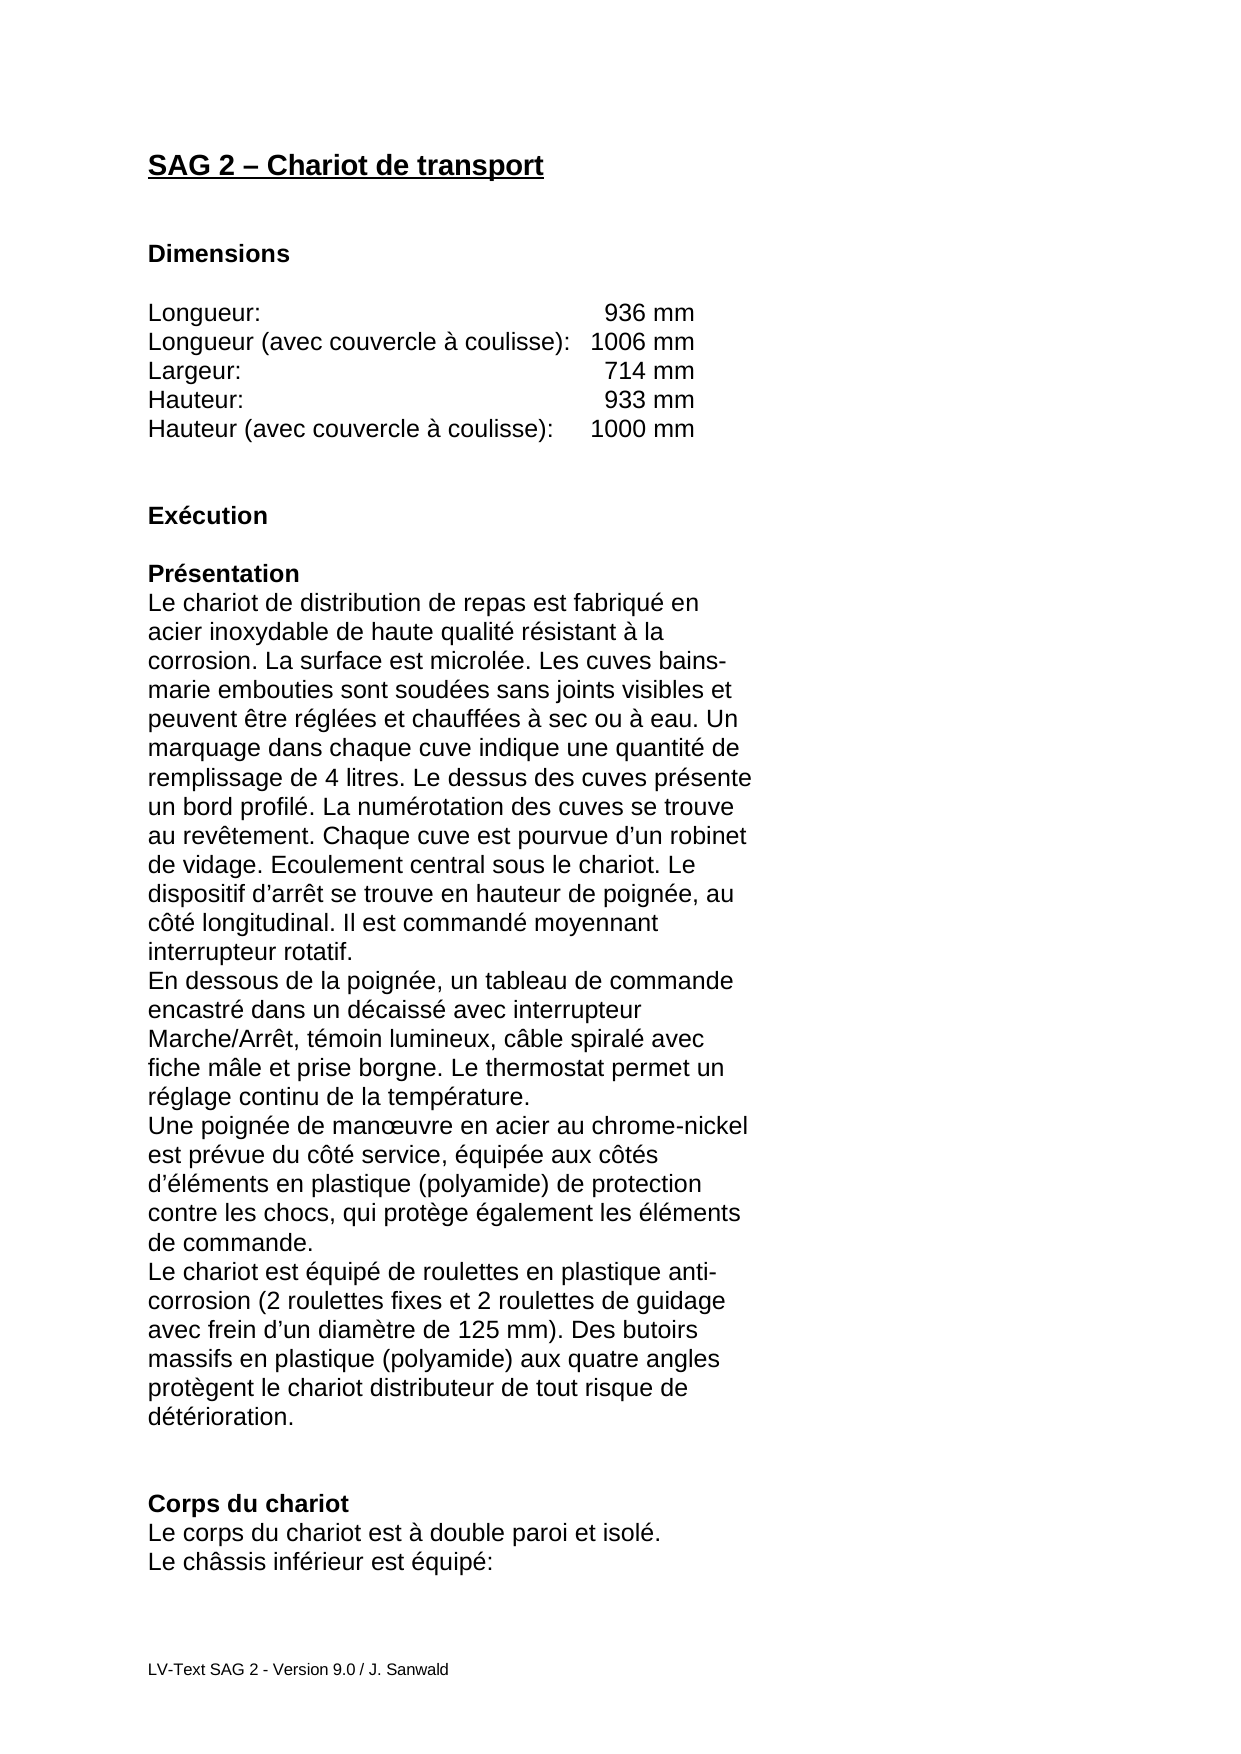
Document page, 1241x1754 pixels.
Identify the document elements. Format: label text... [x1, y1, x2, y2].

subtitle Corps du chariot [148, 1489, 753, 1518]
text Une poignée de manœuvre en acier au chrome-nickel est prévue du côté service, équipée aux côtés d’éléments en plastique (polyamide) de protection contre les chocs, qui protège également les éléments de commande. [148, 1111, 753, 1256]
text Le corps du chariot est à double paroi et isolé. [148, 1518, 753, 1547]
text Exécution [148, 501, 753, 530]
text Longueur: 936 mm [148, 297, 753, 326]
text Longueur (avec couvercle à coulisse): 1006 mm [148, 326, 753, 356]
text Hauteur (avec couvercle à coulisse): 1000 mm [148, 414, 753, 443]
subtitle SAG 2 – Chariot de transport [148, 148, 753, 181]
text Hauteur: 933 mm [148, 384, 753, 414]
text Présentation [148, 559, 753, 588]
text Largeur: 714 mm [148, 356, 753, 384]
text Le châssis inférieur est équipé: [148, 1547, 753, 1576]
text En dessous de la poignée, un tableau de commande encastré dans un décaissé avec interrupteur Marche/Arrêt, témoin lumineux, câble spiralé avec fiche mâle et prise borgne. Le thermostat permet un réglage continu de la température. [148, 966, 753, 1111]
text Le chariot de distribution de repas est fabriqué en acier inoxydable de haute qualité résistant à la corrosion. La surface est microlée. Les cuves bains-marie embouties sont soudées sans joints visibles et peuvent être réglées et chauffées à sec ou à eau. Un marquage dans chaque cuve indique une quantité de remplissage de 4 litres. Le dessus des cuves présente un bord profilé. La numérotation des cuves se trouve au revêtement. Chaque cuve est pourvue d’un robinet de vidage. Ecoulement central sous le chariot. Le dispositif d’arrêt se trouve en hauteur de poignée, au côté longitudinal. Il est commandé moyennant interrupteur rotatif. [148, 588, 753, 966]
text Dimensions [148, 239, 753, 268]
text Le chariot est équipé de roulettes en plastique anti-corrosion (2 roulettes fixes et 2 roulettes de guidage avec frein d’un diamètre de 125 mm). Des butoirs massifs en plastique (polyamide) aux quatre angles protègent le chariot distributeur de tout risque de détérioration. [148, 1256, 753, 1431]
